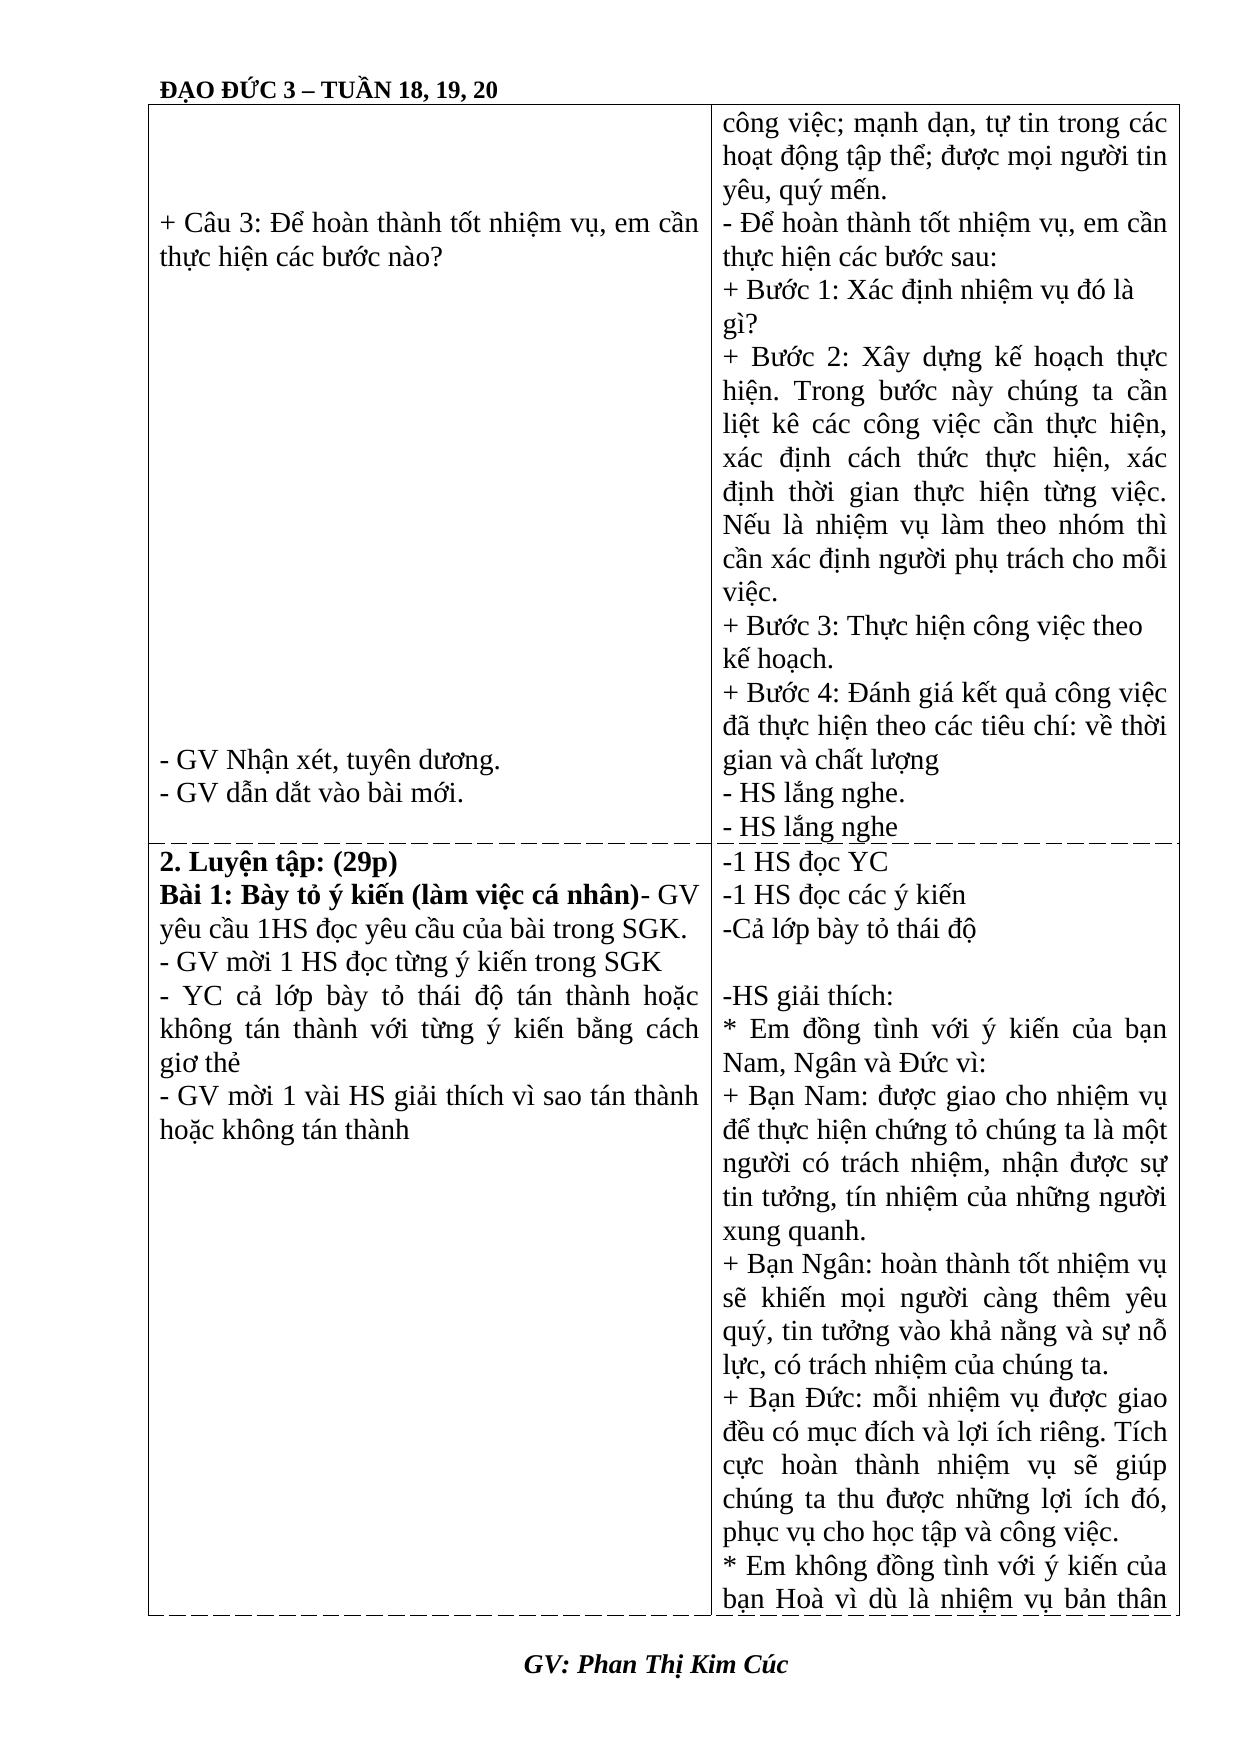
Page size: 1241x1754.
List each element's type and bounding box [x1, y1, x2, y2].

table_cell [149, 105, 711, 843]
table_cell [712, 843, 1179, 1615]
table_cell [712, 105, 1179, 843]
table_cell [149, 843, 711, 1615]
